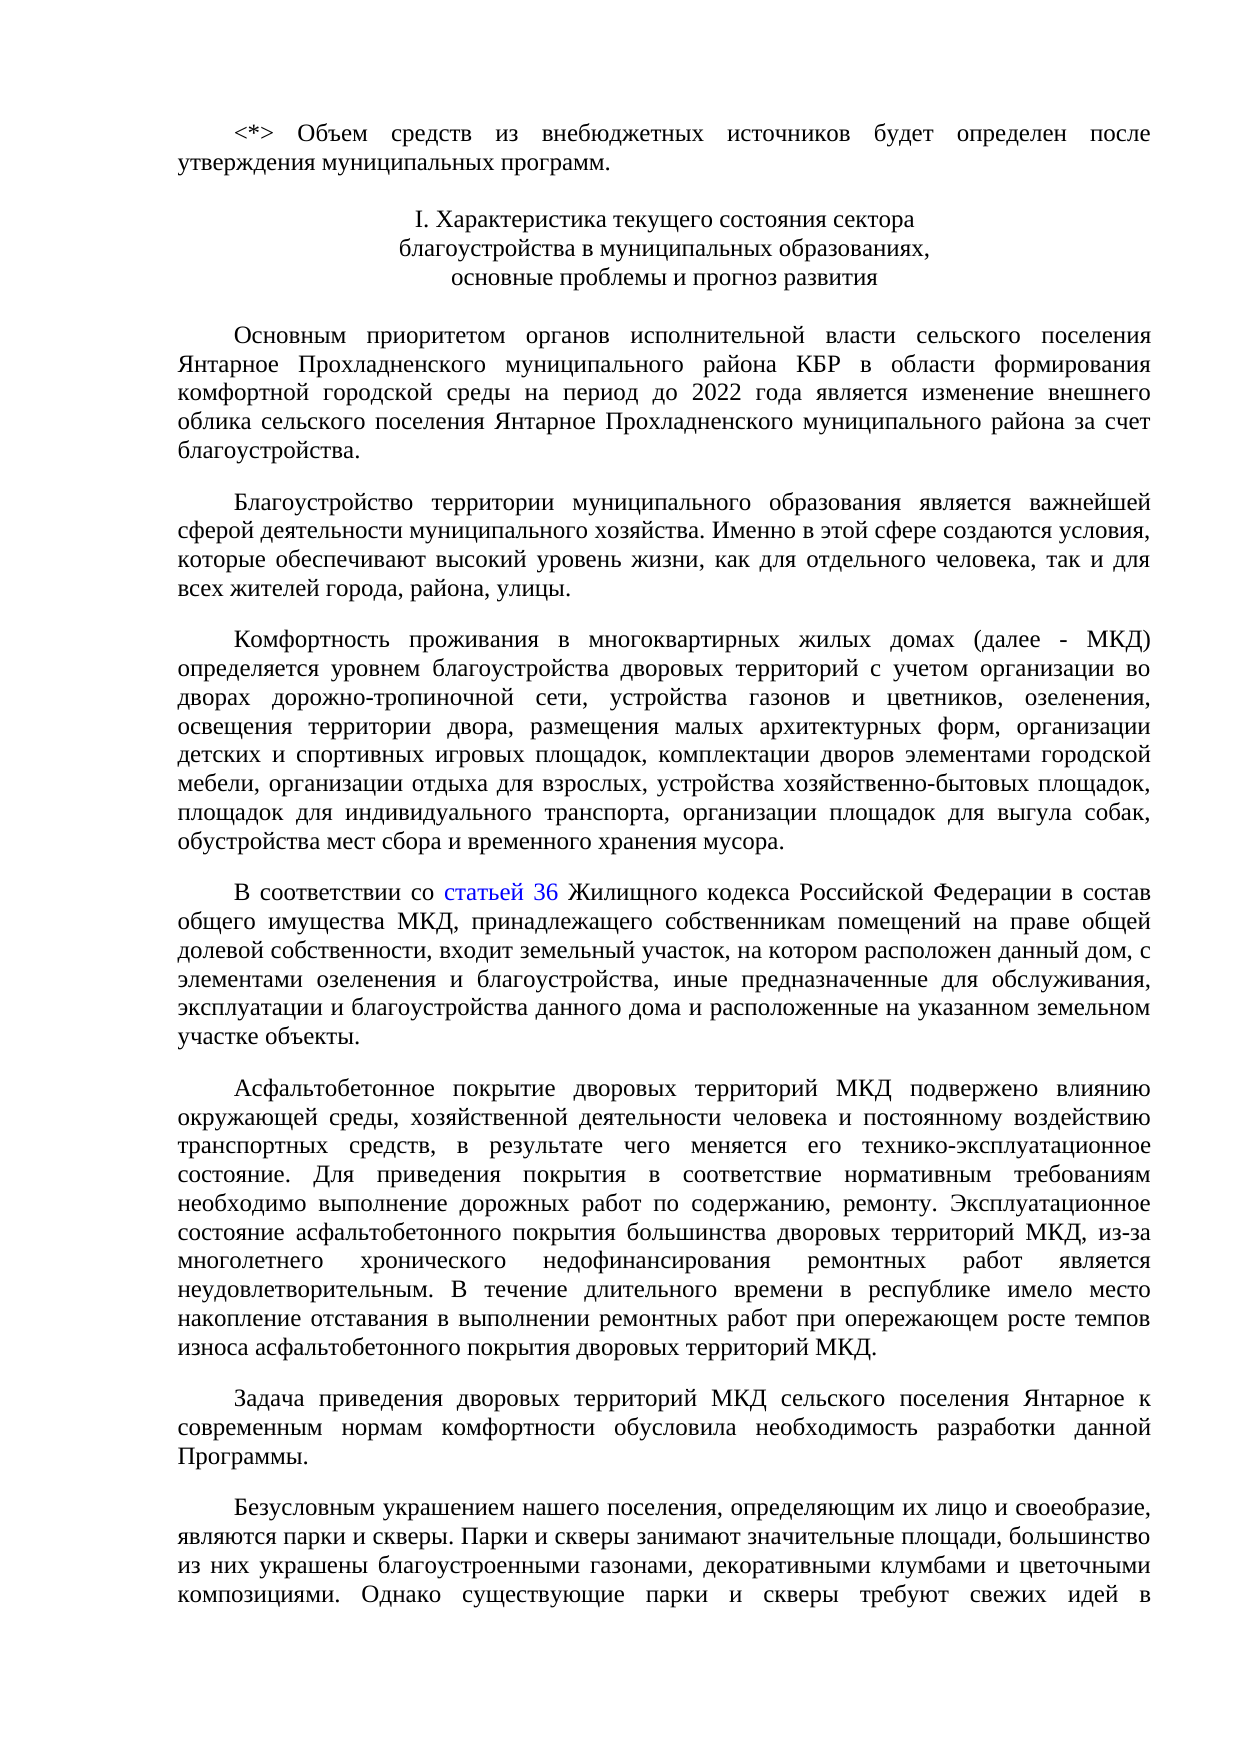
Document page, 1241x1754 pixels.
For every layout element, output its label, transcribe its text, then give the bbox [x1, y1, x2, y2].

text благоустройства в муниципальных образованиях, [177, 233, 1152, 262]
text <*> Объем средств из внебюджетных источников будет определен после утверждения муниципальных программ. [177, 118, 1152, 176]
text Комфортность проживания в многоквартирных жилых домах (далее - МКД) определяется уровнем благоустройства дворовых территорий с учетом организации во дворах дорожно-тропиночной сети, устройства газонов и цветников, озеленения, освещения территории двора, размещения малых архитектурных форм, организации детских и спортивных игровых площадок, комплектации дворов элементами городской мебели, организации отдыха для взрослых, устройства хозяйственно-бытовых площадок, площадок для индивидуального транспорта, организации площадок для выгула собак, обустройства мест сбора и временного хранения мусора. [177, 624, 1152, 854]
text основные проблемы и прогноз развития [177, 262, 1152, 291]
text Задача приведения дворовых территорий МКД сельского поселения Янтарное к современным нормам комфортности обусловила необходимость разработки данной Программы. [177, 1383, 1152, 1469]
text Асфальтобетонное покрытие дворовых территорий МКД подвержено влиянию окружающей среды, хозяйственной деятельности человека и постоянному воздействию транспортных средств, в результате чего меняется его технико-эксплуатационное состояние. Для приведения покрытия в соответствие нормативным требованиям необходимо выполнение дорожных работ по содержанию, ремонту. Эксплуатационное состояние асфальтобетонного покрытия большинства дворовых территорий МКД, из-за многолетнего хронического недофинансирования ремонтных работ является неудовлетворительным. В течение длительного времени в республике имело место накопление отставания в выполнении ремонтных работ при опережающем росте темпов износа асфальтобетонного покрытия дворовых территорий МКД. [177, 1073, 1152, 1360]
text Благоустройство территории муниципального образования является важнейшей сферой деятельности муниципального хозяйства. Именно в этой сфере создаются условия, которые обеспечивают высокий уровень жизни, как для отдельного человека, так и для всех жителей города, района, улицы. [177, 487, 1152, 602]
text В соответствии со статьей 36 Жилищного кодекса Российской Федерации в состав общего имущества МКД, принадлежащего собственникам помещений на праве общей долевой собственности, входит земельный участок, на котором расположен данный дом, с элементами озеленения и благоустройства, иные предназначенные для обслуживания, эксплуатации и благоустройства данного дома и расположенные на указанном земельном участке объекты. [177, 877, 1152, 1050]
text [177, 1492, 1152, 1607]
text Основным приоритетом органов исполнительной власти сельского поселения Янтарное Прохладненского муниципального района КБР в области формирования комфортной городской среды на период до 2022 года является изменение внешнего облика сельского поселения Янтарное Прохладненского муниципального района за счет благоустройства. [177, 320, 1152, 464]
text I. Характеристика текущего состояния сектора [177, 204, 1152, 233]
